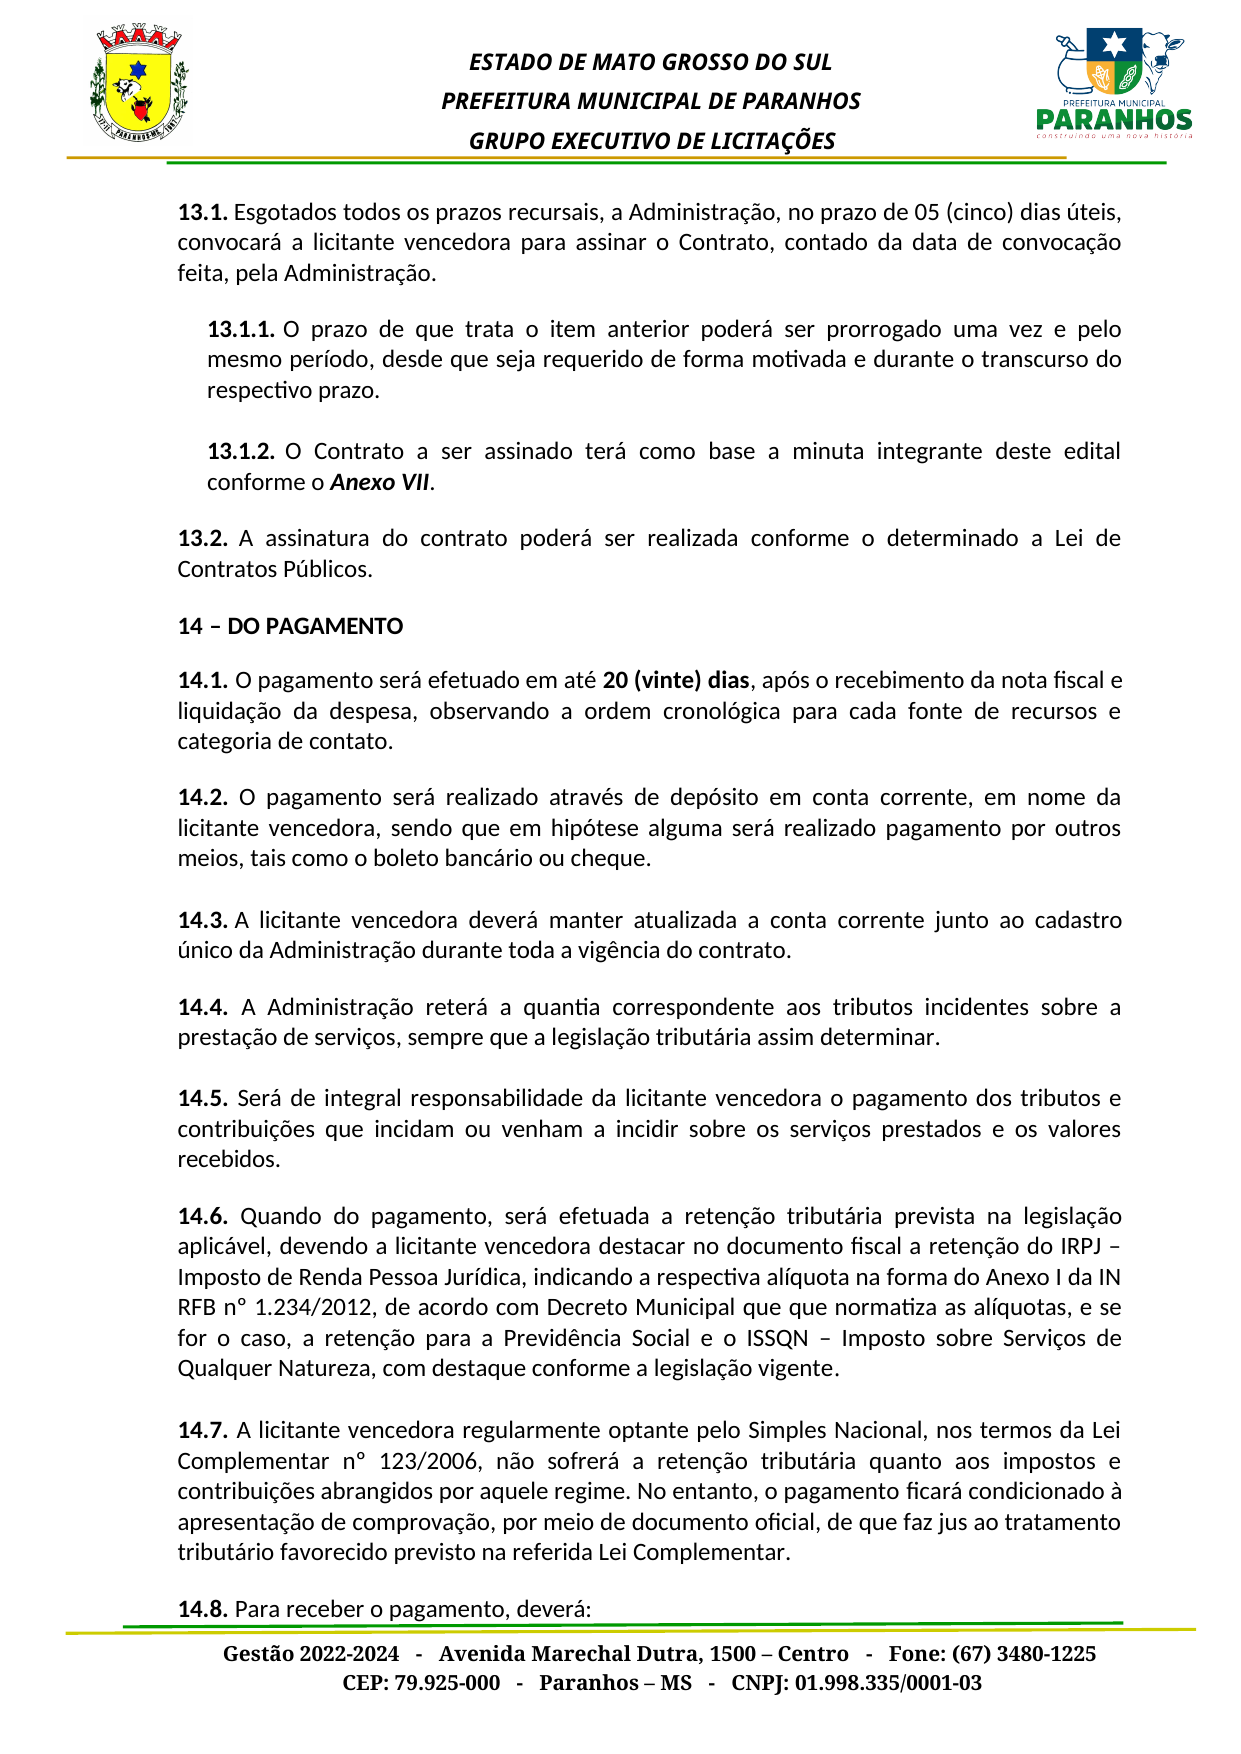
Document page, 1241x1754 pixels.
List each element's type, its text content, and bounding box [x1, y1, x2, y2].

list O pagamento será realizado através de depósito em conta corrente, em nome da licitante vencedora, sendo que em hipótese alguma será realizado pagamento por outros meios, tais como o boleto bancário ou cheque. [177, 781, 1123, 873]
list Quando do pagamento, será efetuada a retenção tributária prevista na legislação aplicável, devendo a licitante vencedora destacar no documento fiscal a retenção do IRPJ – Imposto de Renda Pessoa Jurídica, indicando a respectiva alíquota na forma do Anexo I da IN RFB nº 1.234/2012, de acordo com Decreto Municipal que que normatiza as alíquotas, e se for o caso, a retenção para a Previdência Social e o ISSQN – Imposto sobre Serviços de Qualquer Natureza, com destaque conforme a legislação vigente. [177, 1200, 1123, 1384]
subtitle – DO PAGAMENTO [177, 610, 1215, 640]
list A assinatura do contrato poderá ser realizada conforme o determinado a Lei de Contratos Públicos. [177, 522, 1122, 583]
list Para receber o pagamento, deverá: [177, 1593, 1215, 1624]
picture [83, 15, 193, 146]
list O Contrato a ser assinado terá como base a minuta integrante deste edital conforme o Anexo VII. [207, 435, 1123, 496]
list A Administração reterá a quantia correspondente aos tributos incidentes sobre a prestação de serviços, sempre que a legislação tributária assim determinar. [177, 991, 1123, 1052]
picture [1020, 20, 1209, 146]
list A licitante vencedora deverá manter atualizada a conta corrente junto ao cadastro único da Administração durante toda a vigência do contrato. [177, 904, 1123, 965]
list A licitante vencedora regularmente optante pelo Simples Nacional, nos termos da Lei Complementar nº 123/2006, não sofrerá a retenção tributária quanto aos impostos e contribuições abrangidos por aquele regime. No entanto, o pagamento ficará condicionado à apresentação de comprovação, por meio de documento oficial, de que faz jus ao tratamento tributário favorecido previsto na referida Lei Complementar. [177, 1414, 1123, 1567]
list O prazo de que trata o item anterior poderá ser prorrogado uma vez e pelo mesmo período, desde que seja requerido de forma motivada e durante o transcurso do respectivo prazo. [207, 313, 1122, 404]
list O pagamento será efetuado em até 20 (vinte) dias, após o recebimento da nota fiscal e liquidação da despesa, observando a ordem cronológica para cada fonte de recursos e categoria de contato. [177, 664, 1123, 756]
list Esgotados todos os prazos recursais, a Administração, no prazo de 05 (cinco) dias úteis, convocará a licitante vencedora para assinar o Contrato, contado da data de convocação feita, pela Administração. [177, 196, 1123, 287]
list Será de integral responsabilidade da licitante vencedora o pagamento dos tributos e contribuições que incidam ou venham a incidir sobre os serviços prestados e os valores recebidos. [177, 1083, 1123, 1174]
